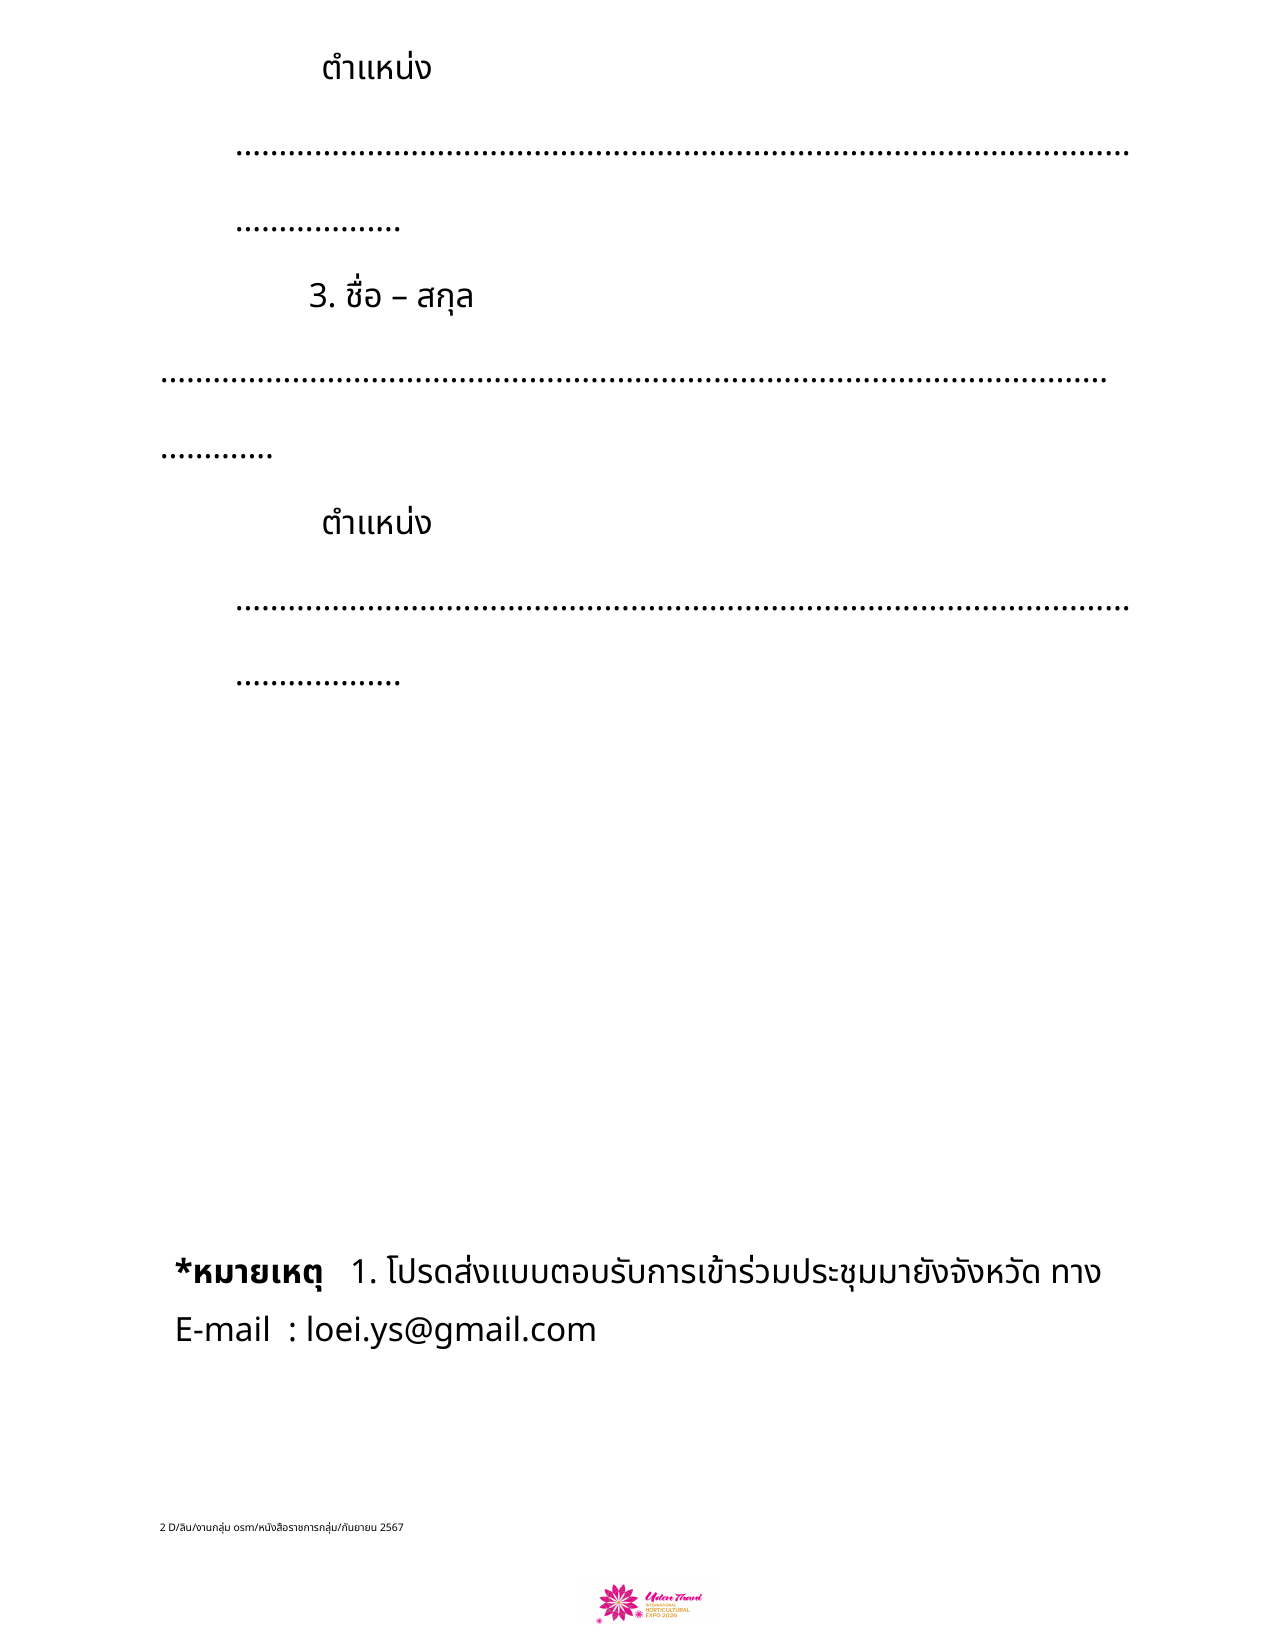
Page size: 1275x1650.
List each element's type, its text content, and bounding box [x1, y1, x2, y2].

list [234, 44, 1134, 246]
list *หมายเหตุ 1. โปรดส่งแบบตอบรับการเข้าร่วมประชุมมายังจังหวัด ทาง E-mail : loei.ys@gmail.com [174, 1248, 1134, 1383]
list ตำแหน่ง …………………………………………………………………………………………………………. [234, 499, 1134, 701]
list 3. ชื่อ – สกุล …………………………………………………………………………………………………………. [159, 271, 1134, 473]
picture [580, 1577, 715, 1625]
